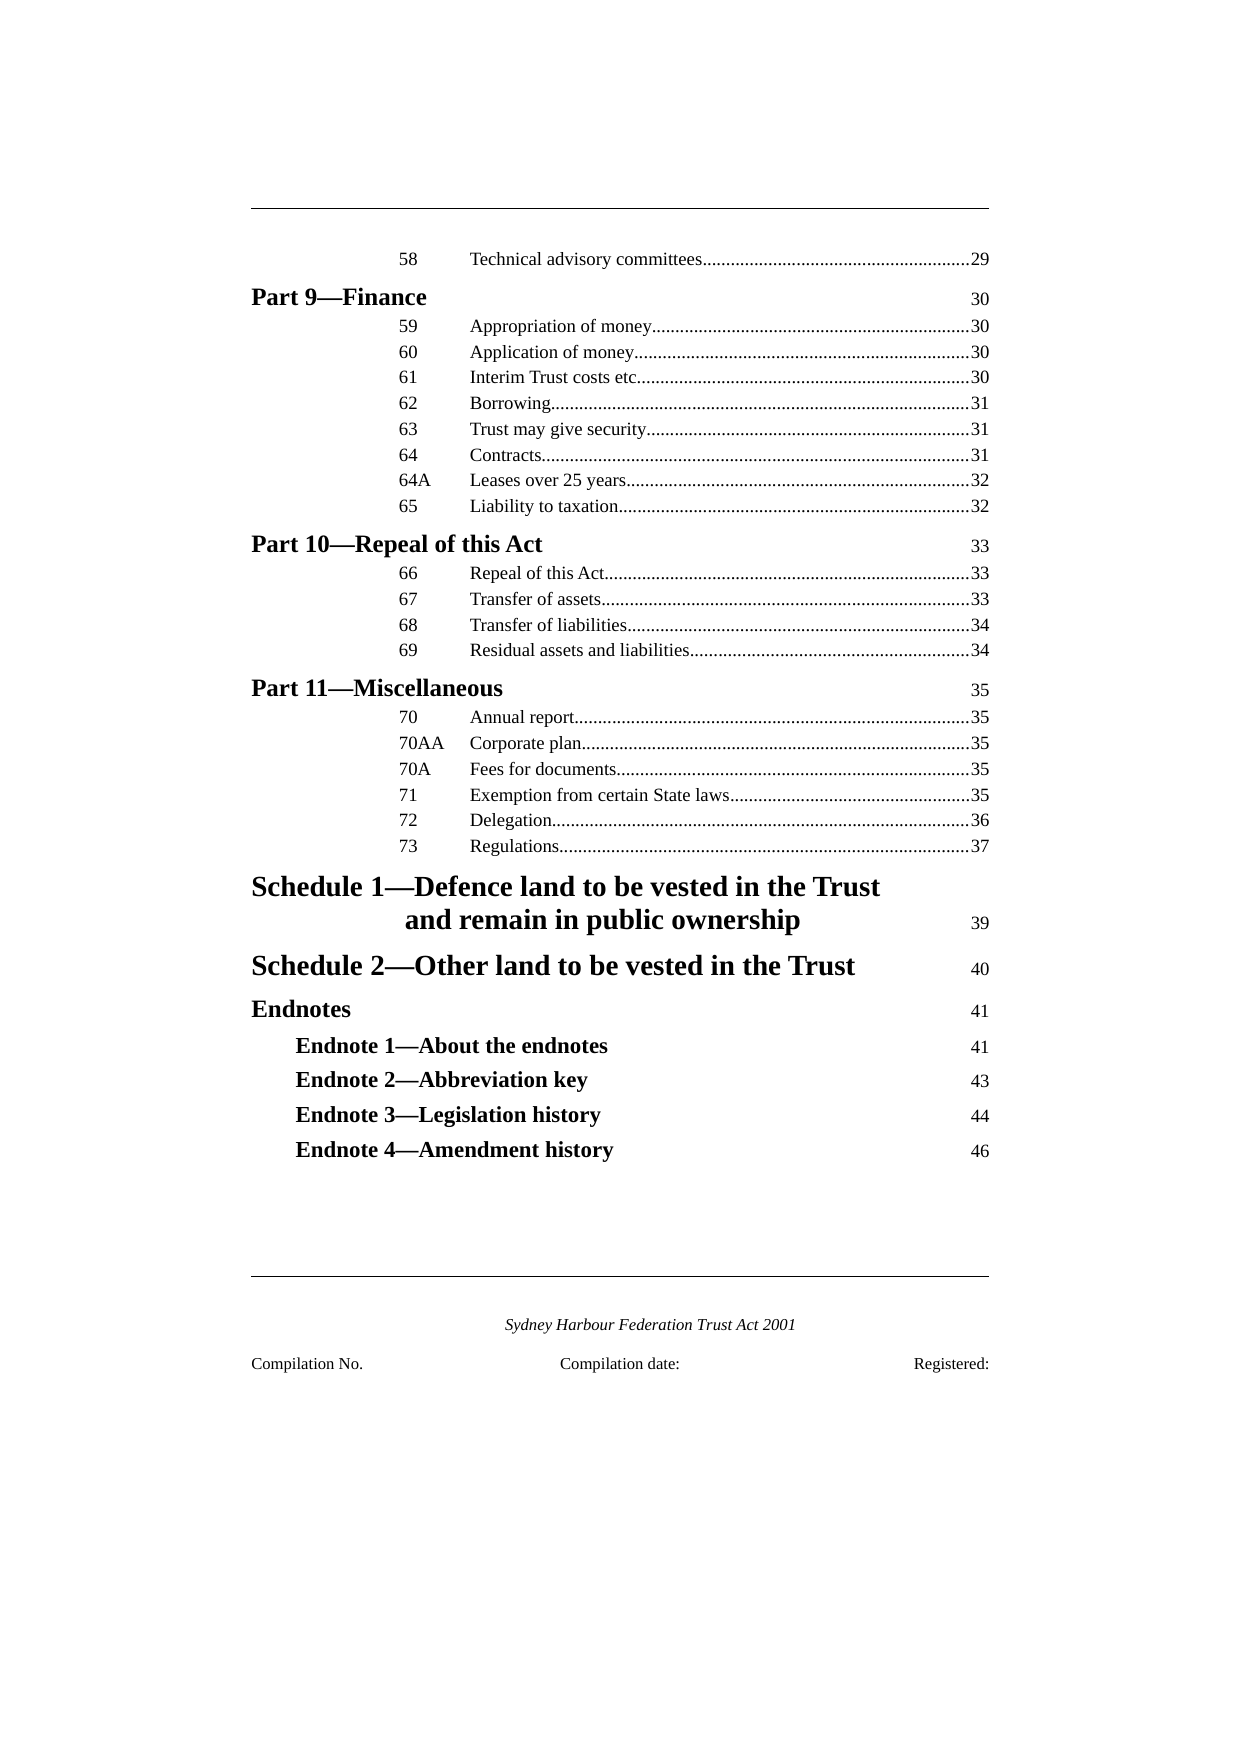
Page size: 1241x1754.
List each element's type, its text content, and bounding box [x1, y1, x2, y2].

text 59 Appropriation of money 30 [399, 315, 930, 337]
text Part 9—Finance 30 [251, 282, 930, 311]
text 60 Application of money 30 [399, 341, 930, 362]
text 70 Annual report 35 [399, 706, 930, 728]
text 68 Transfer of liabilities 34 [399, 613, 930, 635]
text 64 Contracts 31 [399, 444, 930, 465]
text Endnotes 41 [251, 994, 930, 1023]
text Endnote 2—Abbreviation key 43 [295, 1066, 930, 1093]
text 73 Regulations 37 [399, 835, 930, 856]
text Endnote 1—About the endnotes 41 [295, 1032, 930, 1058]
text 65 Liability to taxation 32 [399, 495, 930, 517]
text 66 Repeal of this Act 33 [399, 562, 930, 584]
text 69 Residual assets and liabilities 34 [399, 639, 930, 661]
text 70A Fees for documents 35 [399, 758, 930, 779]
text Part 11—Miscellaneous 35 [251, 673, 930, 702]
text Schedule 1—Defence land to be vested in the Trust and remain in public ownership 39 [251, 869, 930, 936]
text 64A Leases over 25 years 32 [399, 469, 930, 491]
text 58 Technical advisory committees 29 [399, 248, 930, 269]
text 63 Trust may give security 31 [399, 418, 930, 439]
text 67 Transfer of assets 33 [399, 588, 930, 609]
text 61 Interim Trust costs etc. 30 [399, 366, 930, 388]
text Part 10—Repeal of this Act 33 [251, 529, 930, 558]
text 62 Borrowing 31 [399, 392, 930, 414]
text Endnote 4—Amendment history 46 [295, 1136, 930, 1162]
text 70AA Corporate plan 35 [399, 732, 930, 753]
text 72 Delegation 36 [399, 809, 930, 831]
text 71 Exemption from certain State laws 35 [399, 783, 930, 805]
text Schedule 2—Other land to be vested in the Trust 40 [251, 948, 930, 982]
text Endnote 3—Legislation history 44 [295, 1101, 930, 1127]
